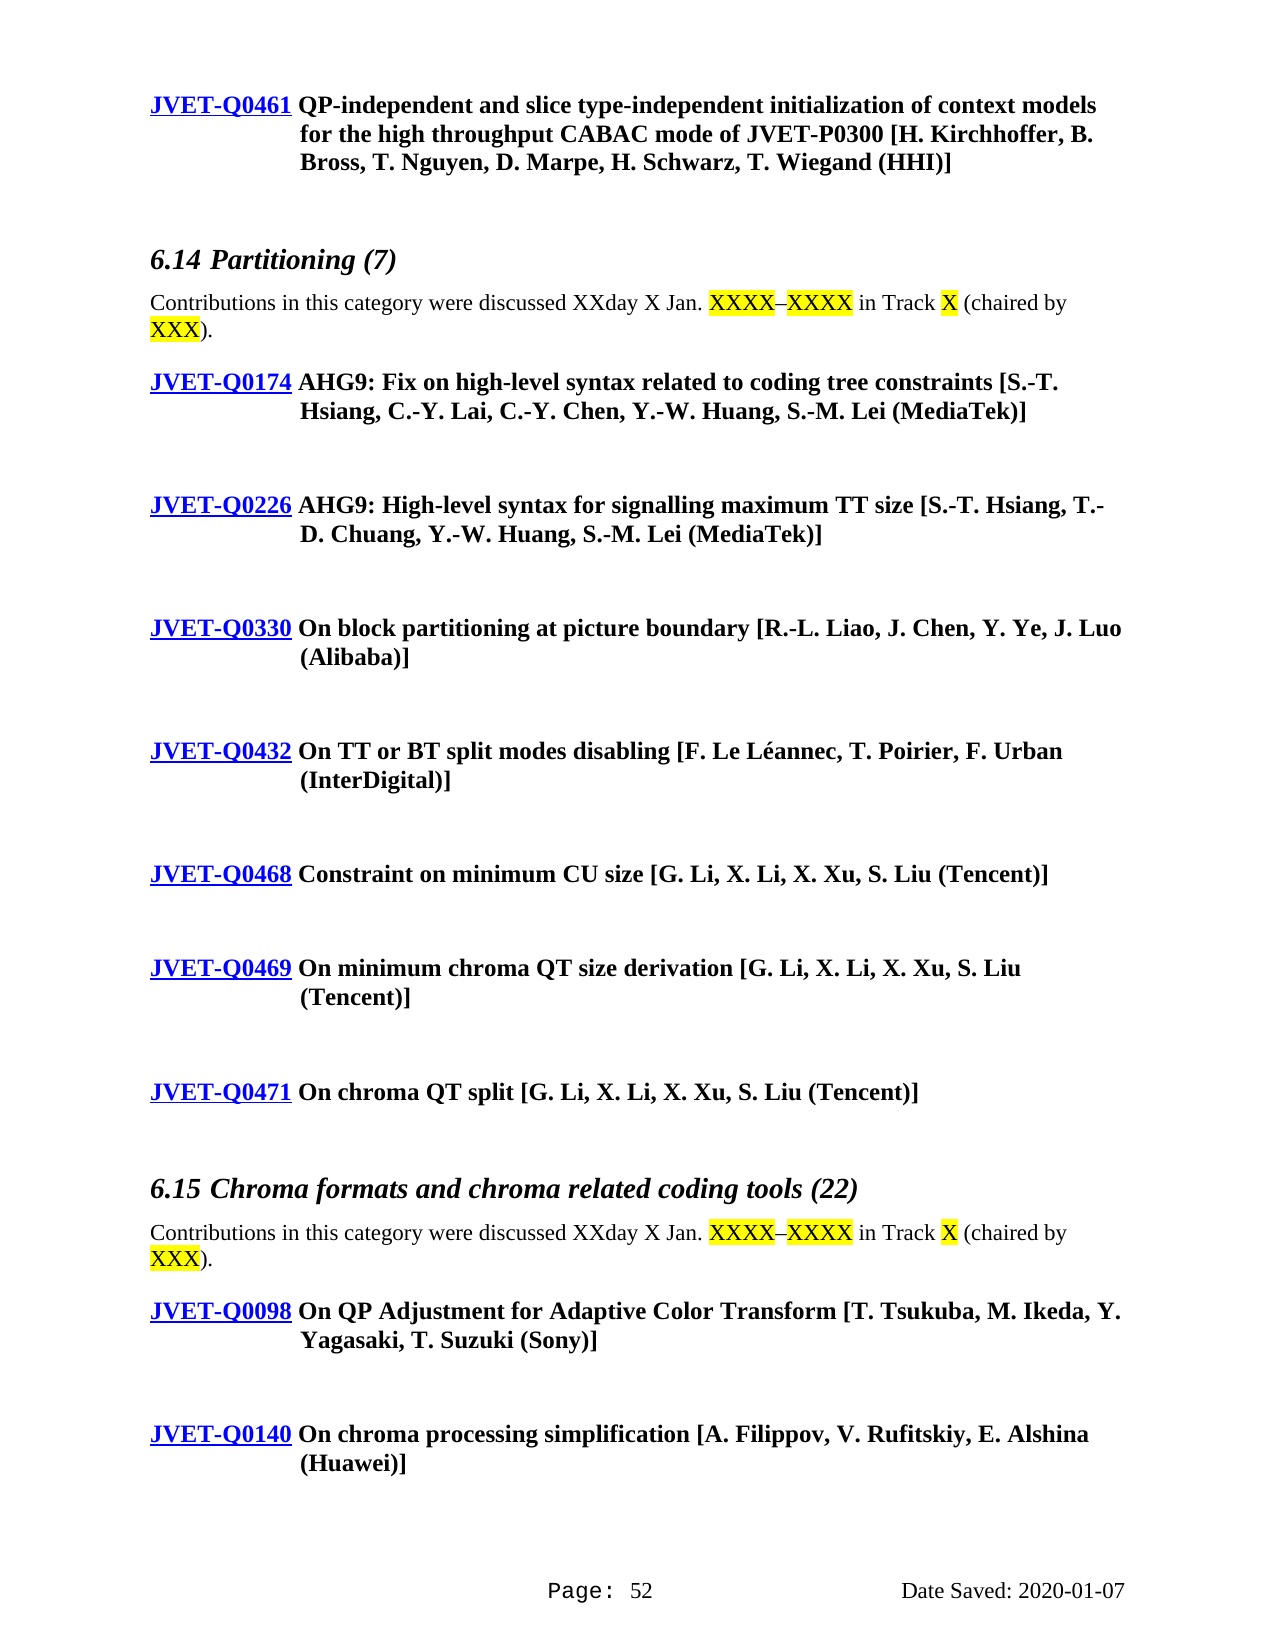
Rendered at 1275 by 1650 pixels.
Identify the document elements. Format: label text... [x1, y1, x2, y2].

subtitle Chroma formats and chroma related coding tools (22) [150, 1171, 1125, 1204]
subtitle JVET-Q0330 On block partitioning at picture boundary [R.-L. Liao, J. Chen, Y. Ye, J. Luo (Alibaba)] [150, 613, 1125, 671]
subtitle JVET-Q0461 QP-independent and slice type-independent initialization of context models for the high throughput CABAC mode of JVET-P0300 [H. Kirchhoffer, B. Bross, T. Nguyen, D. Marpe, H. Schwarz, T. Wiegand (HHI)] [150, 90, 1125, 176]
subtitle JVET-Q0468 Constraint on minimum CU size [G. Li, X. Li, X. Xu, S. Liu (Tencent)] [150, 859, 1125, 888]
subtitle JVET-Q0140 On chroma processing simplification [A. Filippov, V. Rufitskiy, E. Alshina (Huawei)] [150, 1419, 1125, 1477]
text Contributions in this category were discussed XXday X Jan. XXXX–XXXX in Track X (chaired by XXX). [150, 1218, 1125, 1271]
subtitle JVET-Q0098 On QP Adjustment for Adaptive Color Transform [T. Tsukuba, M. Ikeda, Y. Yagasaki, T. Suzuki (Sony)] [150, 1296, 1125, 1354]
subtitle JVET-Q0432 On TT or BT split modes disabling [F. Le Léannec, T. Poirier, F. Urban (InterDigital)] [150, 736, 1125, 794]
subtitle Partitioning () [150, 242, 1125, 275]
text Contributions in this category were discussed XXday X Jan. XXXX–XXXX in Track X (chaired by XXX). [150, 289, 1125, 342]
subtitle JVET-Q0471 On chroma QT split [G. Li, X. Li, X. Xu, S. Liu (Tencent)] [150, 1077, 1125, 1105]
subtitle JVET-Q0469 On minimum chroma QT size derivation [G. Li, X. Li, X. Xu, S. Liu (Tencent)] [150, 953, 1125, 1011]
